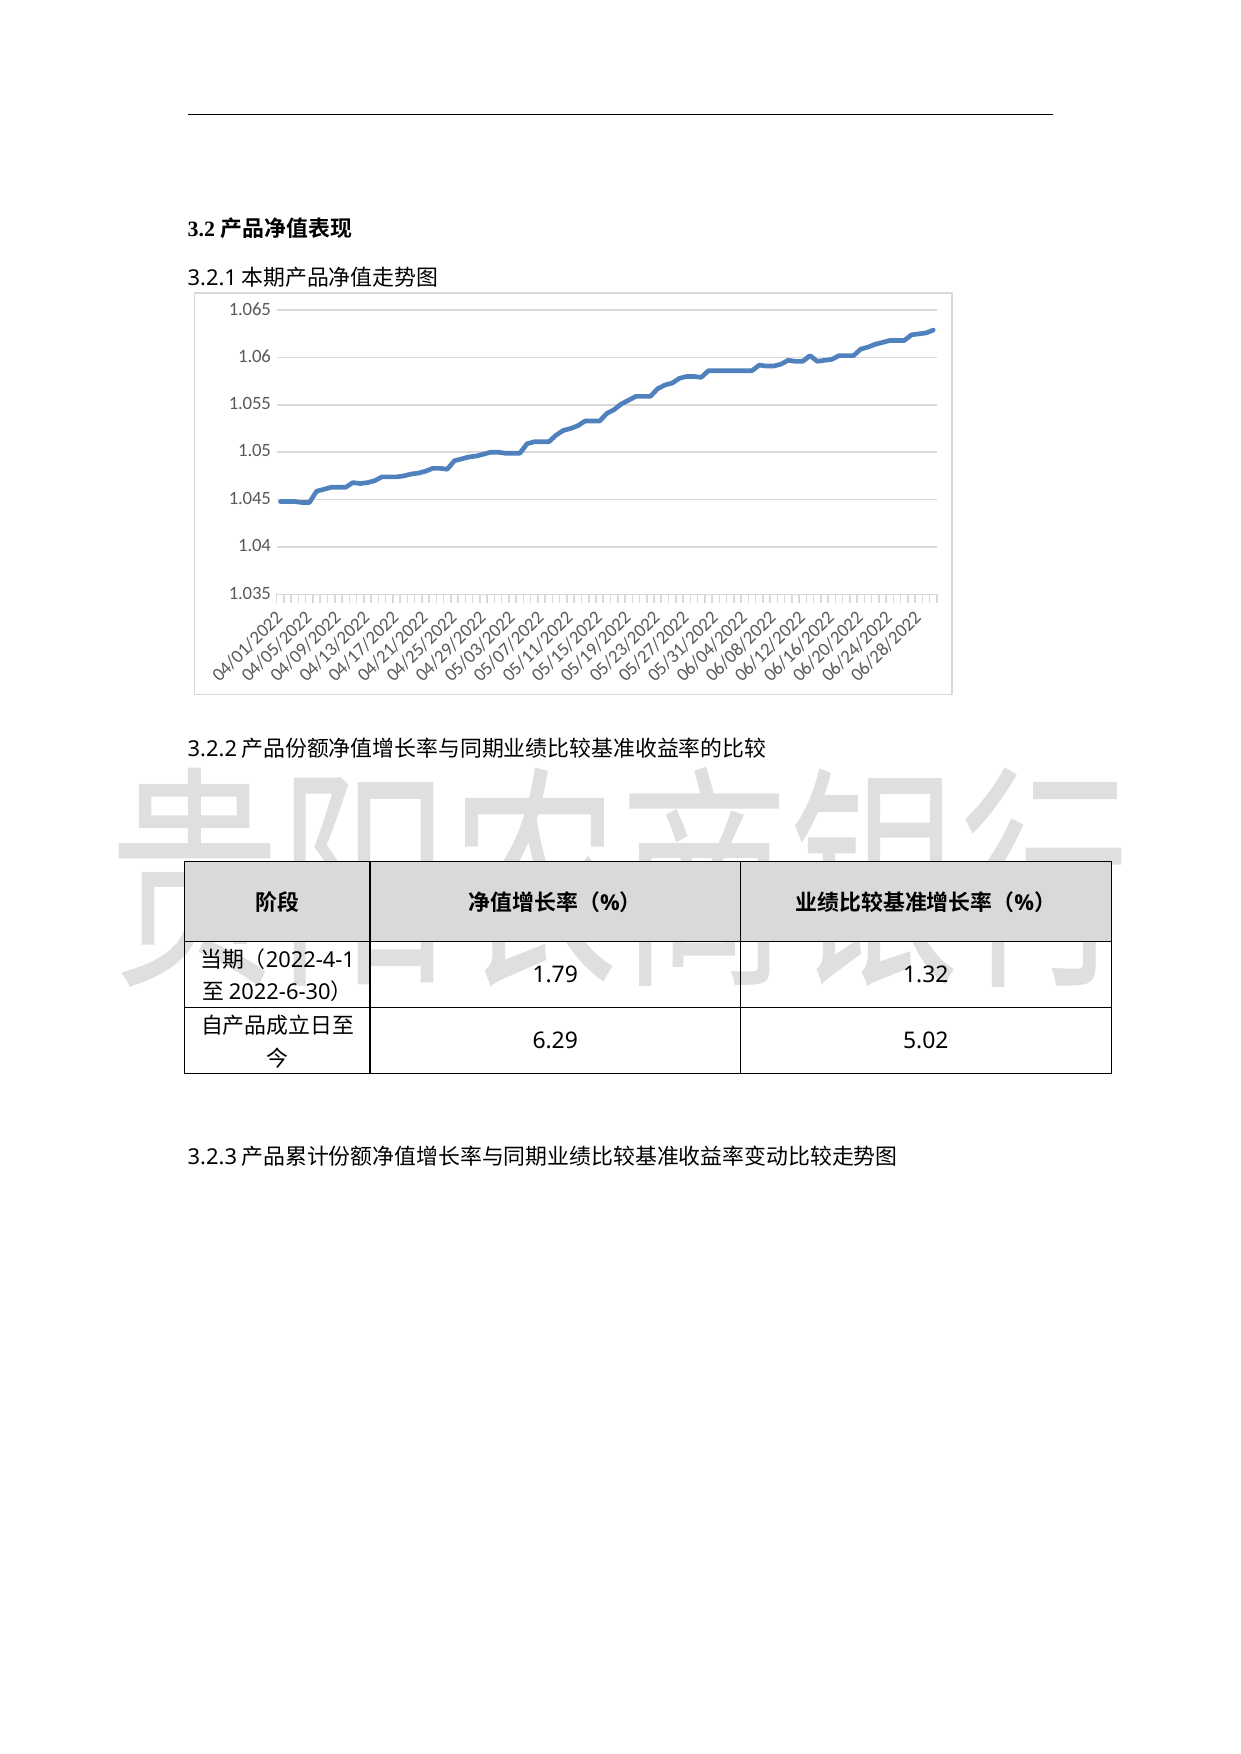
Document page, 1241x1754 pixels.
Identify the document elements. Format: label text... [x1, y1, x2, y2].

text 3.2 产品净值表现 [187, 211, 1053, 243]
table_header 净值增长率（%） [371, 862, 740, 941]
table_cell 5.02 [741, 1008, 1111, 1073]
text 3.2.3产品累计份额净值增长率与同期业绩比较基准收益率变动比较走势图 [187, 1139, 1053, 1171]
table_cell 当期（2022-4-1至2022-6-30） [185, 942, 369, 1007]
table_cell 6.29 [371, 1008, 740, 1073]
table_cell 1.32 [741, 942, 1111, 1007]
text 3.2.1本期产品净值走势图 [187, 259, 1053, 292]
table_header 业绩比较基准增长率（%） [741, 862, 1111, 941]
table_header 阶段 [185, 862, 369, 941]
text 3.2.2产品份额净值增长率与同期业绩比较基准收益率的比较 [187, 731, 1053, 763]
table_cell 自产品成立日至今 [185, 1008, 369, 1073]
table_cell 1.79 [371, 942, 740, 1007]
